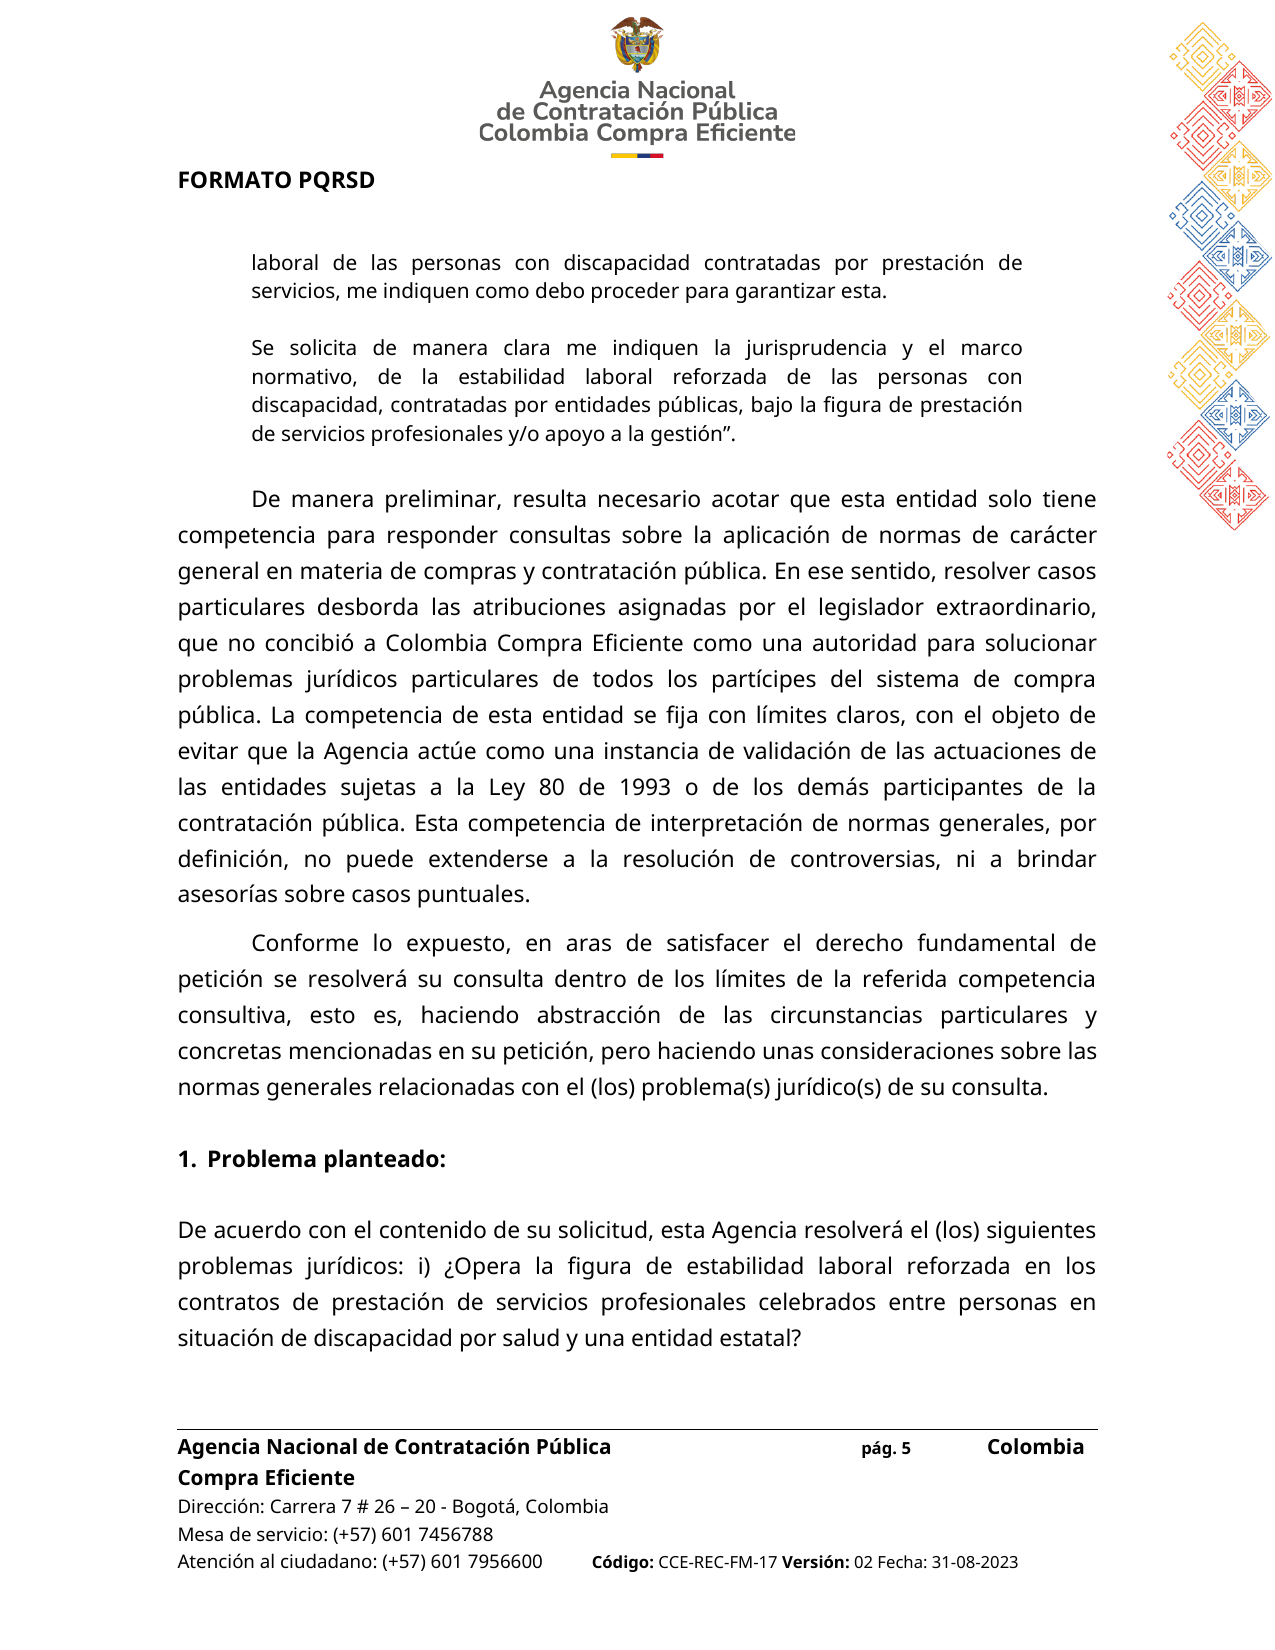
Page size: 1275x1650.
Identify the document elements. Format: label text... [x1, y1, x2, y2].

text De acuerdo con el contenido de su solicitud, esta Agencia resolverá el (los) siguientes problemas jurídicos: i) ¿Opera la figura de estabilidad laboral reforzada en los contratos de prestación de servicios profesionales celebrados entre personas en situación de discapacidad por salud y una entidad estatal? [177, 1214, 1098, 1353]
picture [479, 17, 796, 158]
list Problema planteado: [177, 1142, 1098, 1174]
picture [1165, 22, 1272, 528]
text De manera preliminar, resulta necesario acotar que esta entidad solo tiene competencia para responder consultas sobre la aplicación de normas de carácter general en materia de compras y contratación pública. En ese sentido, resolver casos particulares desborda las atribuciones asignadas por el legislador extraordinario, que no concibió a Colombia Compra Eficiente como una autoridad para solucionar problemas jurídicos particulares de todos los partícipes del sistema de compra pública. La competencia de esta entidad se fija con límites claros, con el objeto de evitar que la Agencia actúe como una instancia de validación de las actuaciones de las entidades sujetas a la Ley 80 de 1993 o de los demás participantes de la contratación pública. Esta competencia de interpretación de normas generales, por definición, no puede extenderse a la resolución de controversias, ni a brindar asesorías sobre casos puntuales. [177, 483, 1098, 910]
text Conforme lo expuesto, en aras de satisfacer el derecho fundamental de petición se resolverá su consulta dentro de los límites de la referida competencia consultiva, esto es, haciendo abstracción de las circunstancias particulares y concretas mencionadas en su petición, pero haciendo unas consideraciones sobre las normas generales relacionadas con el (los) problema(s) jurídico(s) de su consulta. [177, 927, 1098, 1102]
text Se solicita de manera clara me indiquen la jurisprudencia y el marco normativo, de la estabilidad laboral reforzada de las personas con discapacidad, contratadas por entidades públicas, bajo la figura de prestación de servicios profesionales y/o apoyo a la gestión”. [251, 333, 1024, 447]
